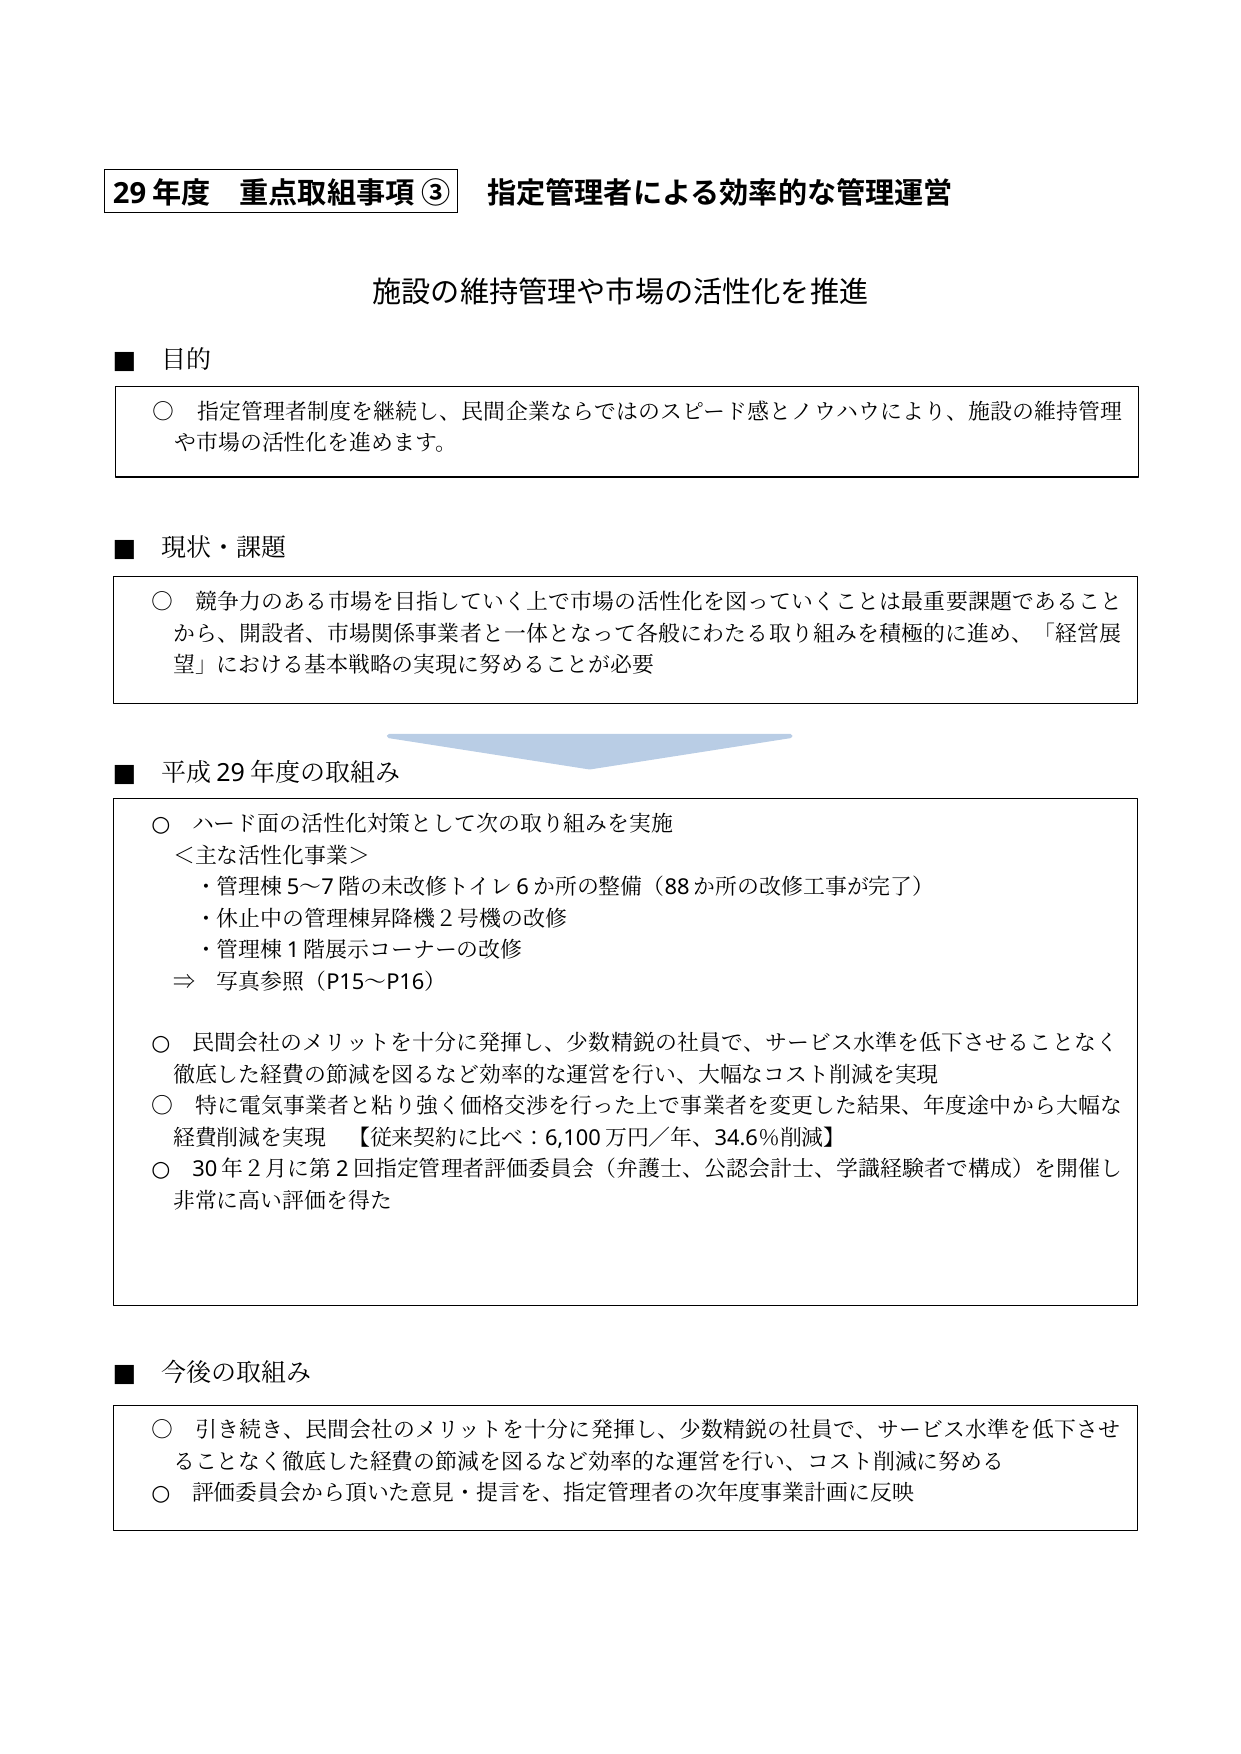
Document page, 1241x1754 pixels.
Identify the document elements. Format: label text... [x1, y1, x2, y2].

title 施設の維持管理や市場の活性化を推進 [112, 252, 1128, 327]
text ■ 目的 [112, 339, 1128, 377]
text ■ 今後の取組み [112, 1352, 1128, 1389]
text ■ 平成29年度の取組み [112, 752, 1128, 789]
text ■ 現状・課題 [112, 527, 1128, 564]
